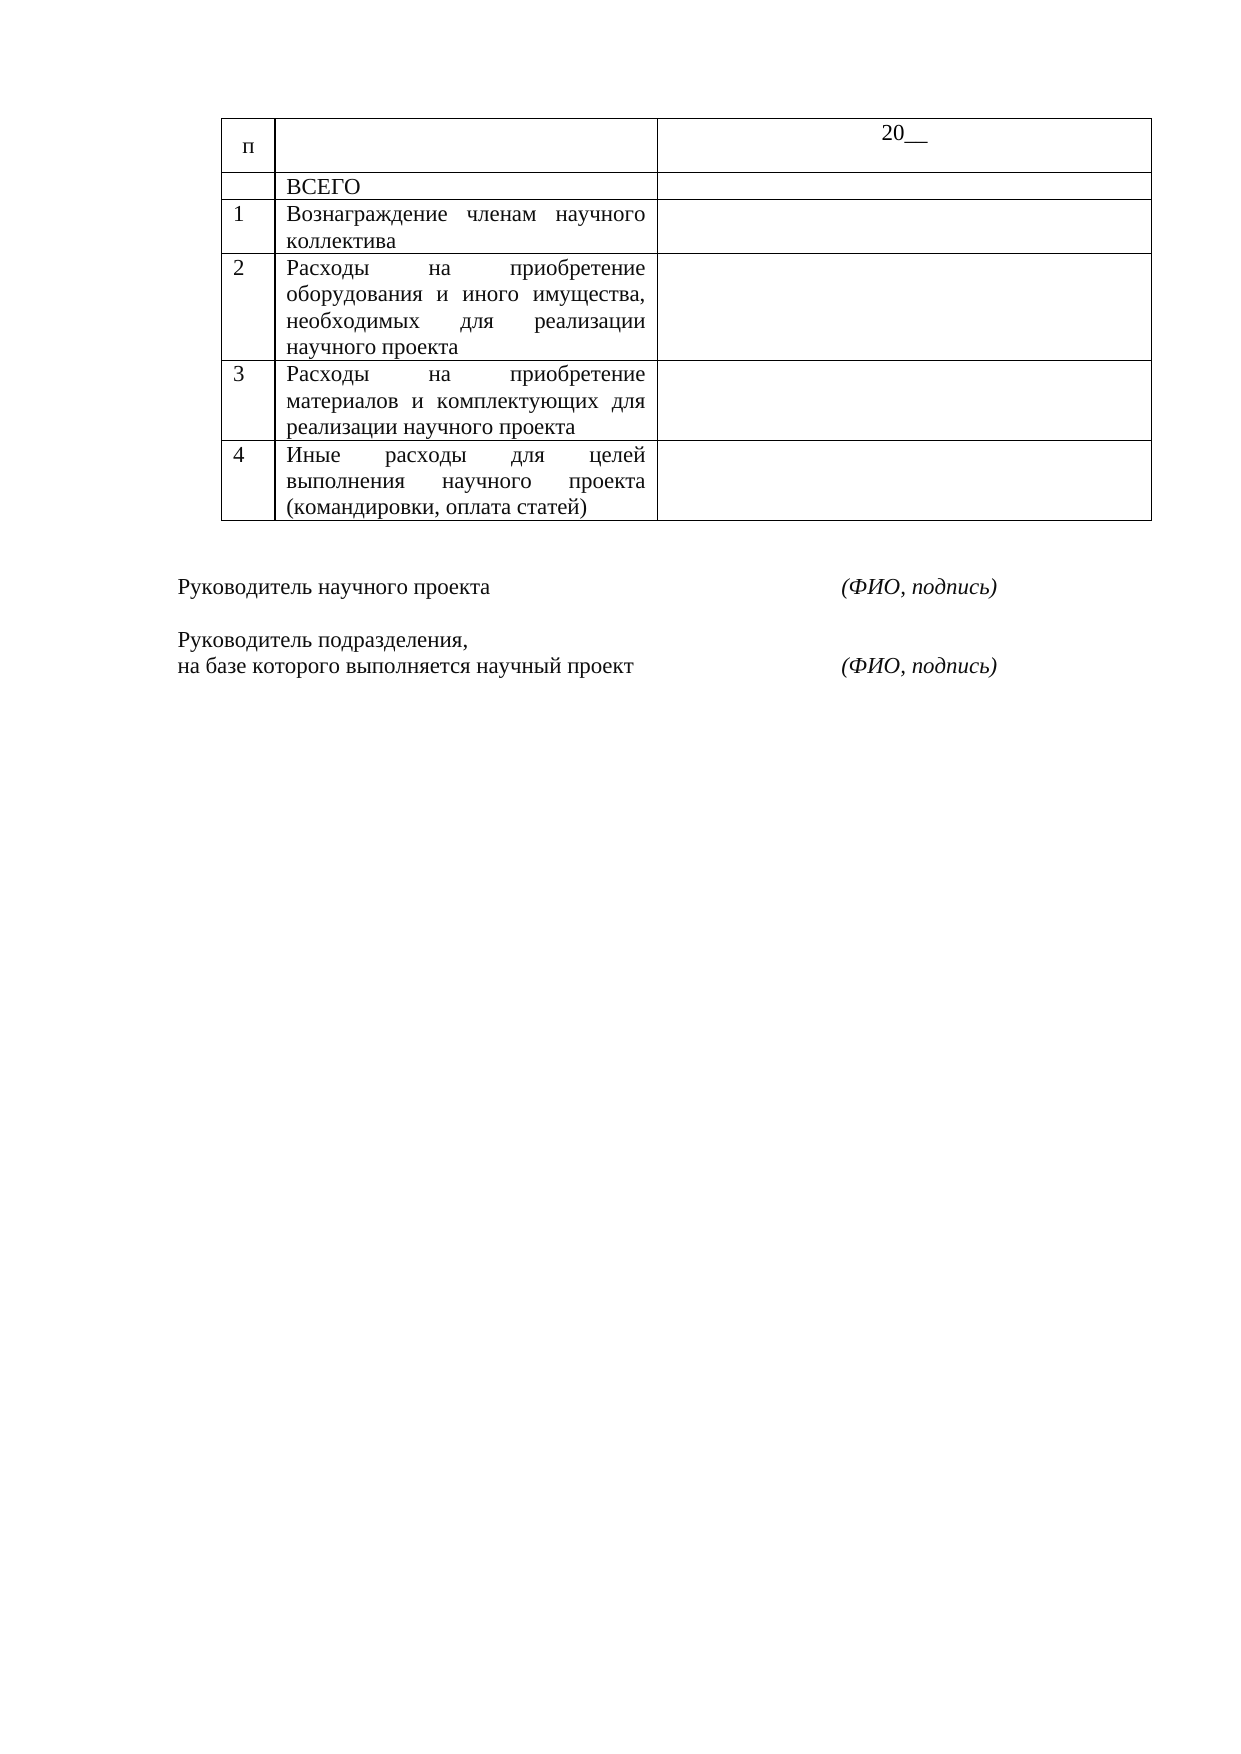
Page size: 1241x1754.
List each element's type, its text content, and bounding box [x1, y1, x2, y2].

table_cell [658, 361, 1151, 439]
table_cell [658, 254, 1151, 359]
table_cell ВСЕГО [276, 173, 657, 199]
text Руководитель подразделения, [177, 626, 1152, 652]
table_cell Расходы на приобретение оборудования и иного имущества, необходимых для реализации научного проекта [276, 254, 657, 359]
table_cell [658, 173, 1151, 199]
table_header № п/п [222, 119, 274, 172]
table_cell [658, 441, 1151, 520]
table_cell [658, 200, 1151, 253]
table_cell 3 [222, 361, 274, 439]
table_cell Расходы на приобретение материалов и комплектующих для реализации научного проекта [276, 361, 657, 439]
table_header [658, 119, 1151, 172]
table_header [276, 119, 657, 172]
text на базе которого выполняется научный проект (ФИО, подпись) [177, 652, 1152, 679]
table_cell Иные расходы для целей выполнения научного проекта (командировки, оплата статей) [276, 441, 657, 520]
table_cell 1 [222, 200, 274, 253]
table_cell 4 [222, 441, 274, 520]
table_cell Вознаграждение членам научного коллектива [276, 200, 657, 253]
table_cell 2 [222, 254, 274, 359]
table_cell [222, 173, 274, 199]
text Руководитель научного проекта (ФИО, подпись) [177, 573, 1152, 600]
